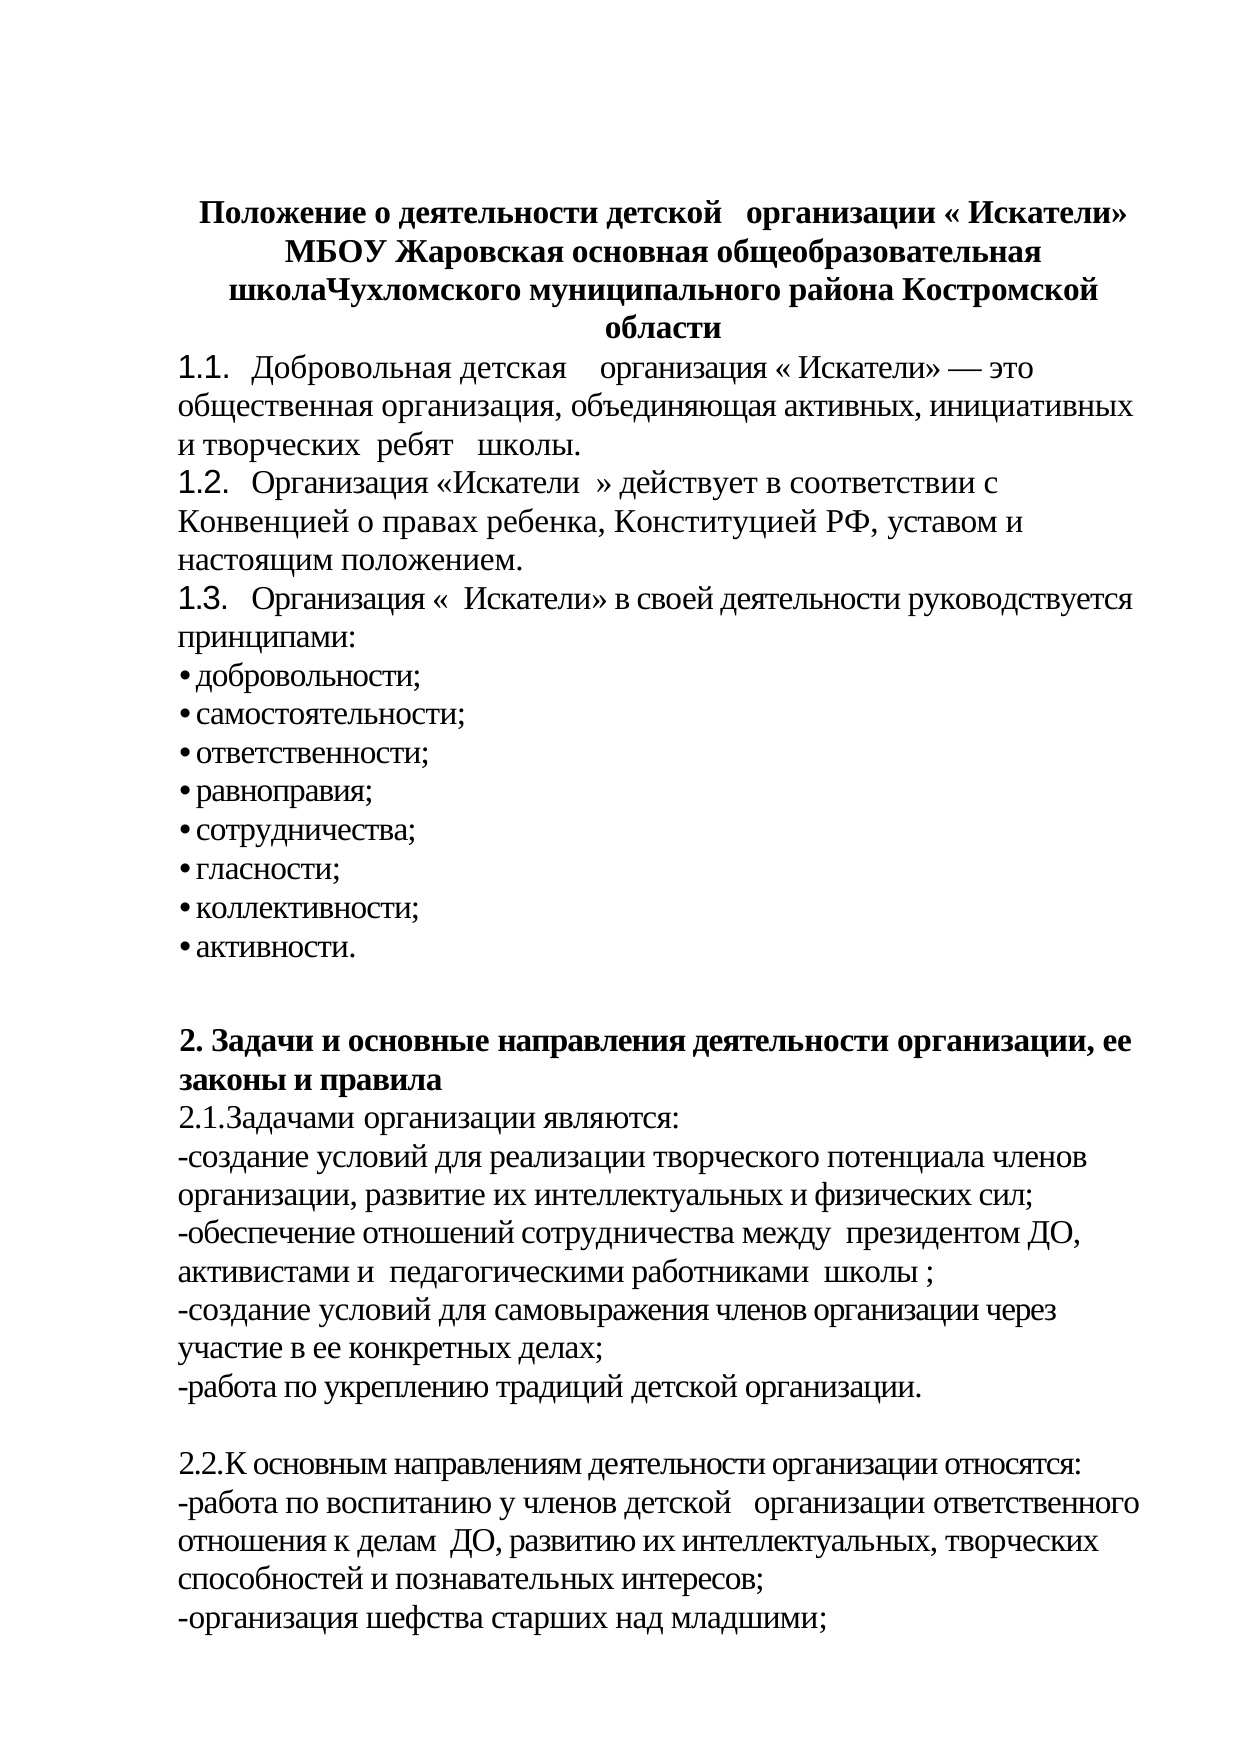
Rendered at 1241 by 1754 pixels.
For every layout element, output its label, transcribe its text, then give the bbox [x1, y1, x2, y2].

text 2.1.Задачами организации являются: [178, 1098, 1152, 1136]
title Положение о деятельности детской организации « Искатели» МБОУ Жаровская основная общеобразовательная школаЧухломского муниципального района Костромской области [178, 193, 1148, 346]
list самостоятельности; [179, 693, 1152, 732]
list Организация « Искатели» в своей деятельности руководствуется принципами: [177, 578, 1152, 655]
list коллективности; [179, 887, 1152, 926]
list равноправия; [179, 771, 1152, 809]
list ответственности; [179, 732, 1152, 771]
text -обеспечение отношений сотрудничества между президентом ДО, активистами и педагогическими работниками школы ; [177, 1213, 1152, 1289]
text -создание условий для реализации творческого потенциала членов организации, развитие их интеллектуальных и физических сил; [177, 1136, 1152, 1213]
list сотрудничества; [179, 809, 1152, 848]
list добровольности; [179, 655, 1152, 693]
list гласности; [179, 848, 1152, 887]
text -работа по укреплению традиций детской организации. [177, 1367, 1152, 1405]
text 2.2.К основным направлениям деятельности организации относятся: [178, 1443, 1152, 1482]
list Добровольная детская организация « Искатели» — это общественная организация, объединяющая активных, инициативных и творческих ребят школы. [177, 347, 1152, 462]
text -работа по воспитанию у членов детской организации ответственного отношения к делам ДО, развитию их интеллектуальных, творческих способностей и познавательных интересов; [177, 1482, 1152, 1597]
text 2. Задачи и основные направления деятельности организации, ее законы и правила [179, 1021, 1152, 1097]
text -создание условий для самовыражения членов организации через участие в ее конкретных делах; [177, 1289, 1152, 1366]
list Организация «Искатели » действует в соответствии с Конвенцией о правах ребенка, Конституцией РФ, уставом и настоящим положением. [177, 462, 1152, 578]
text -организация шефства старших над младшими; [177, 1597, 1152, 1635]
list активности. [179, 926, 1152, 964]
